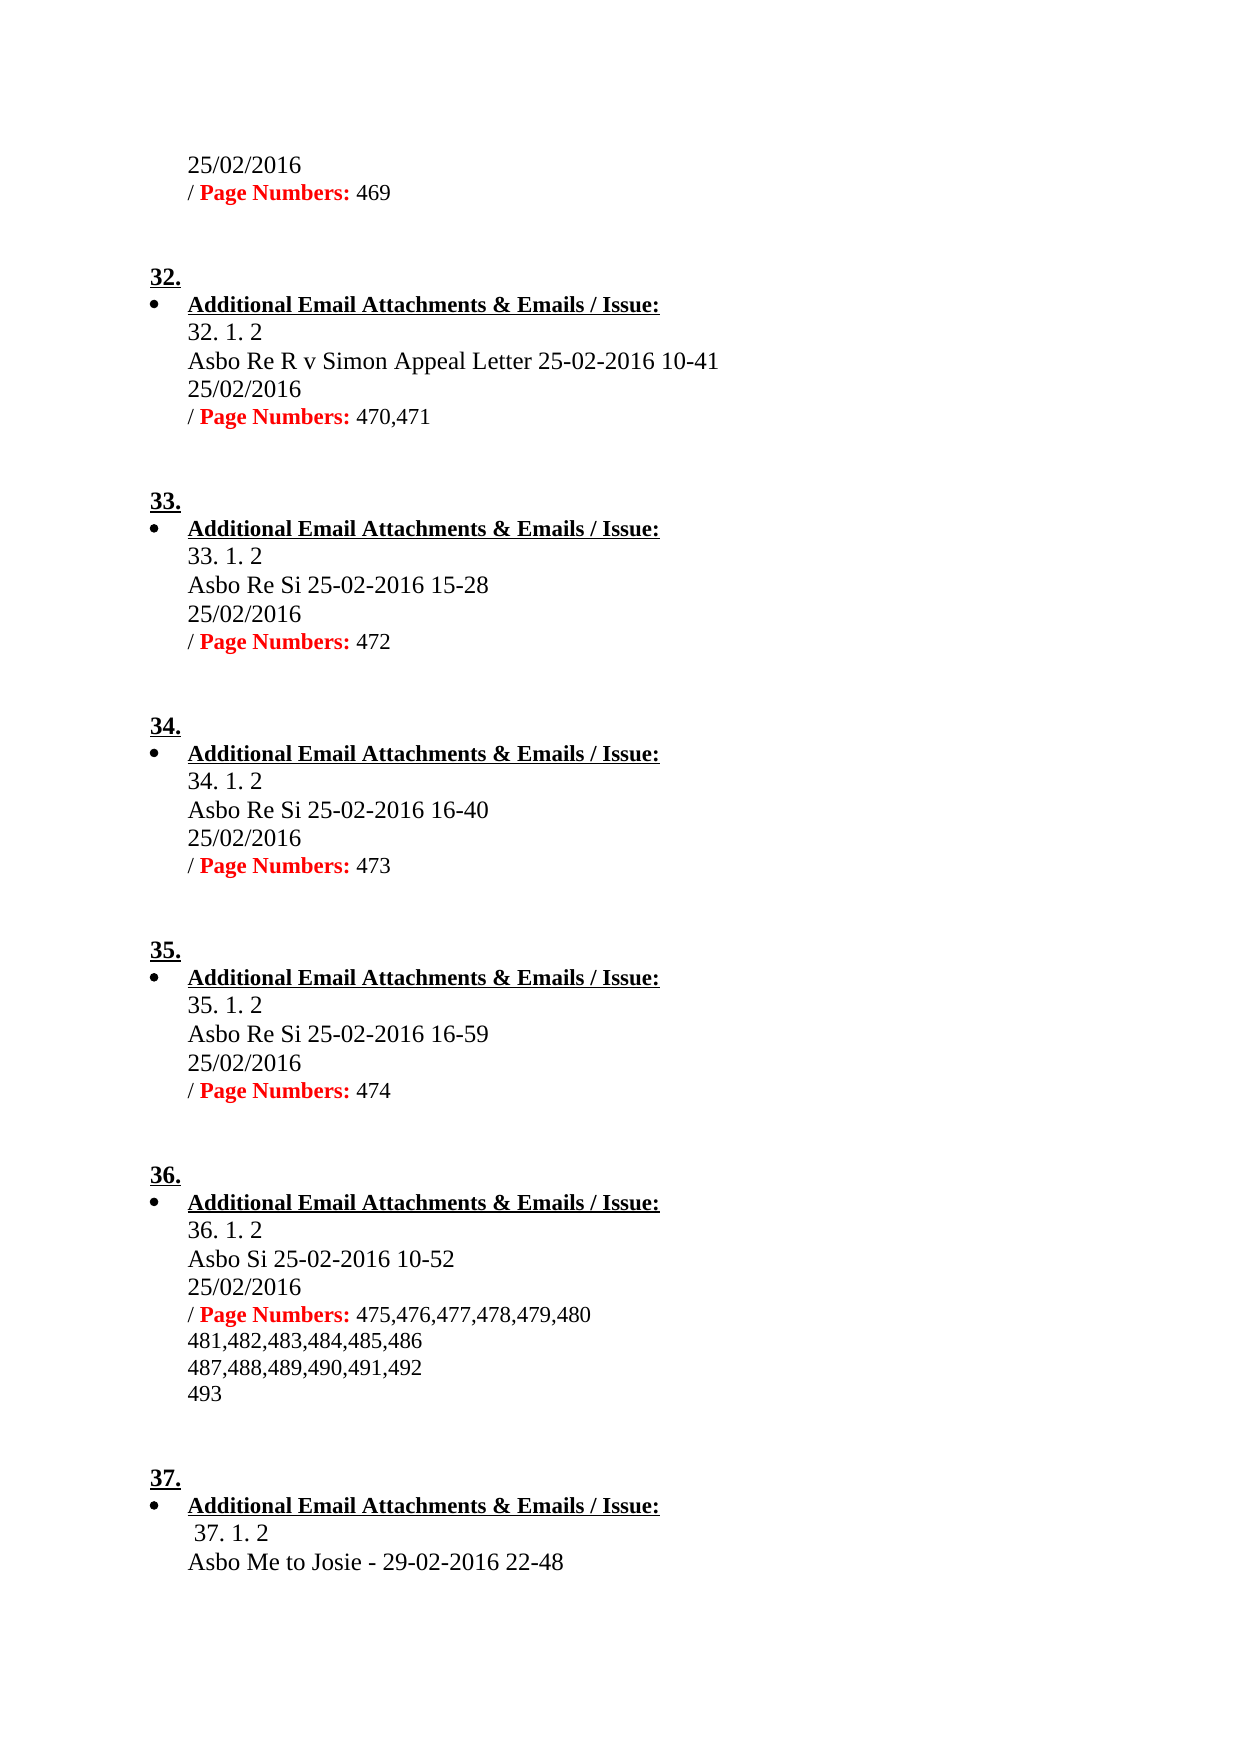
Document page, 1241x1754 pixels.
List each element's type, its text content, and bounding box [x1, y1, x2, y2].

text 481,482,483,484,485,486 [187, 1327, 1090, 1354]
text 25/02/2016 [187, 599, 1090, 628]
text 493 [187, 1380, 1090, 1407]
list Additional Email Attachments & Emails / Issue: [150, 515, 1090, 541]
text / Page Numbers: 474 [187, 1077, 1090, 1103]
text 25/02/2016 [187, 823, 1090, 852]
text / Page Numbers: 469 [187, 179, 1090, 205]
text 33. [150, 486, 1090, 515]
text 487,488,489,490,491,492 [187, 1354, 1090, 1380]
text Asbo Re Si 25-02-2016 15-28 [187, 570, 1090, 599]
text 33. 1. 2 [187, 541, 1090, 570]
text 25/02/2016 [187, 150, 1090, 179]
text 25/02/2016 [187, 1048, 1090, 1077]
text 37. 1. 2 [187, 1518, 1090, 1547]
text 34. 1. 2 [187, 766, 1090, 795]
list Additional Email Attachments & Emails / Issue: [150, 1188, 1090, 1215]
text 32. 1. 2 [187, 317, 1090, 346]
text 35. 1. 2 [187, 990, 1090, 1019]
text Asbo Si 25-02-2016 10-52 [187, 1244, 1090, 1272]
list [150, 291, 1090, 317]
text Asbo Me to Josie - 29-02-2016 22-48 [187, 1547, 1090, 1576]
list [150, 1492, 1090, 1518]
list Additional Email Attachments & Emails / Issue: [150, 739, 1090, 766]
text 34. [150, 711, 1090, 739]
text 25/02/2016 [187, 374, 1090, 403]
text / Page Numbers: 475,476,477,478,479,480 [187, 1301, 1090, 1327]
text Asbo Re Si 25-02-2016 16-59 [187, 1019, 1090, 1048]
text 36. [150, 1160, 1090, 1188]
text / Page Numbers: 472 [187, 628, 1090, 654]
text / Page Numbers: 473 [187, 852, 1090, 878]
text 25/02/2016 [187, 1272, 1090, 1301]
text 37. [150, 1463, 1090, 1492]
text / Page Numbers: 470,471 [187, 403, 1090, 429]
text 32. [150, 262, 1090, 291]
text 35. [150, 935, 1090, 964]
text 36. 1. 2 [187, 1215, 1090, 1244]
text Asbo Re R v Simon Appeal Letter 25-02-2016 10-41 [187, 346, 1090, 374]
text Asbo Re Si 25-02-2016 16-40 [187, 795, 1090, 823]
list Additional Email Attachments & Emails / Issue: [150, 964, 1090, 990]
